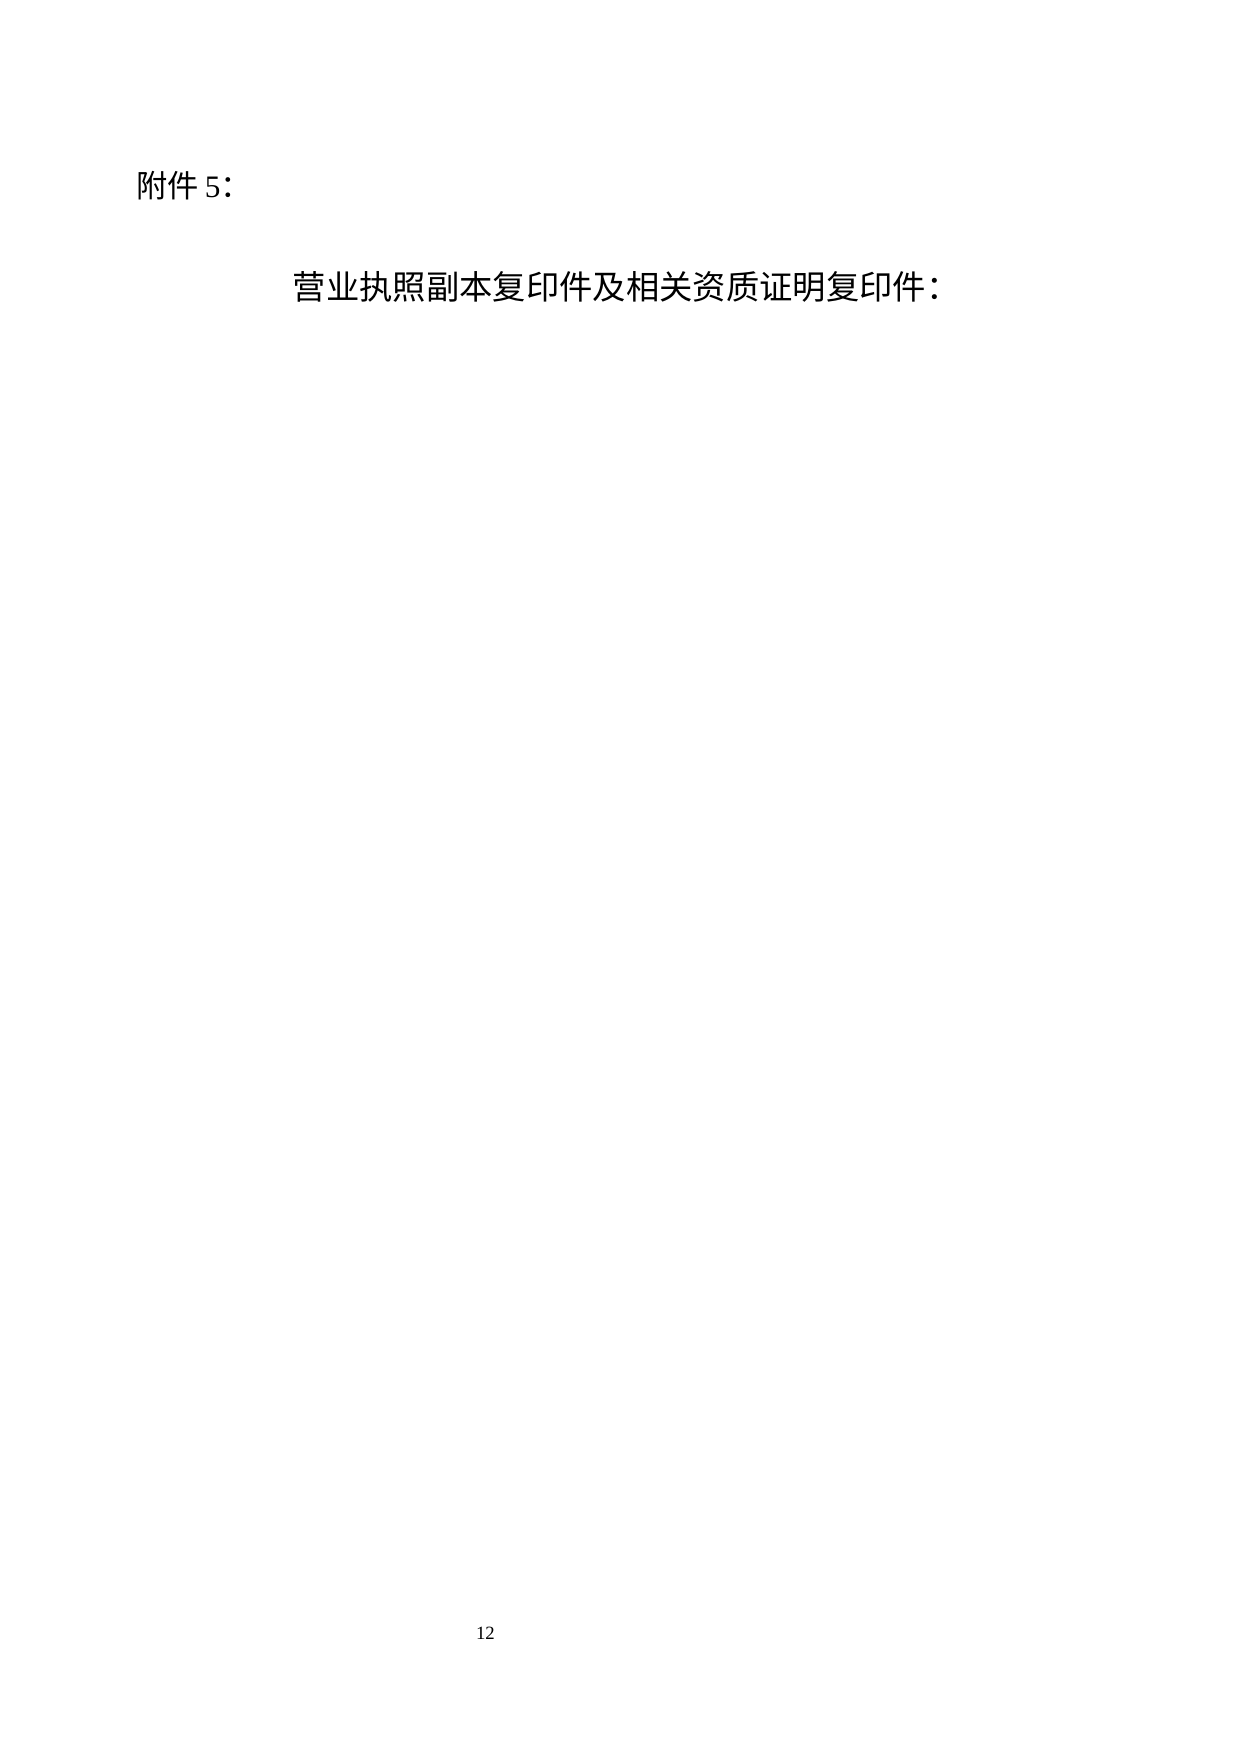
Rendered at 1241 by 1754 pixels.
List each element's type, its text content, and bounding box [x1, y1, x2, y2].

text 营业执照副本复印件及相关资质证明复印件： [136, 246, 1116, 325]
text 附件5： [136, 144, 1116, 223]
